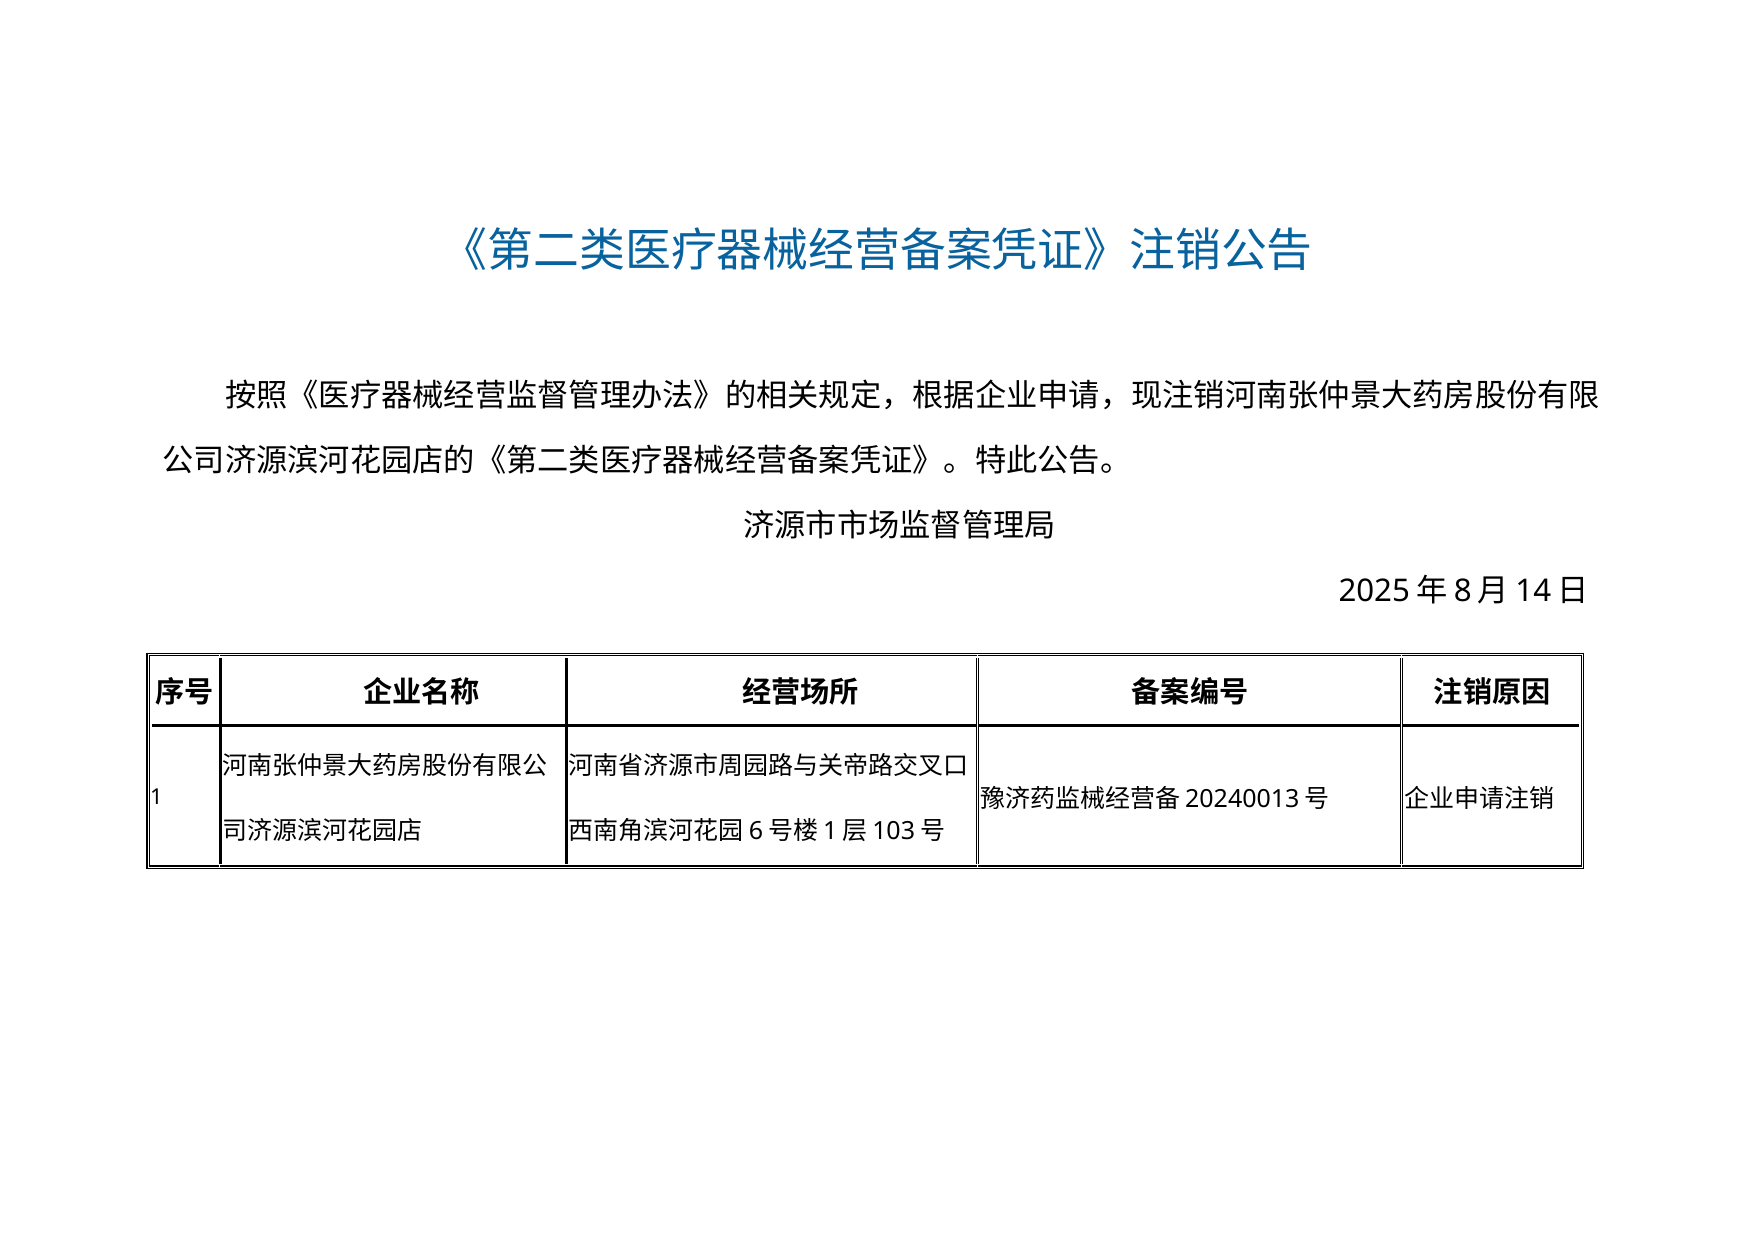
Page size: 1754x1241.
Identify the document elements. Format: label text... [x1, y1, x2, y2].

table_header 备案编号 [978, 656, 1402, 724]
text 2025年8月14日 [150, 555, 1588, 620]
text 按照《医疗器械经营监督管理办法》的相关规定，根据企业申请，现注销河南张仲景大药房股份有限公司济源滨河花园店的《第二类医疗器械经营备案凭证》。特此公告。 [162, 360, 1604, 490]
table_header 企业名称 [220, 656, 566, 724]
text 济源市市场监督管理局 [150, 490, 1604, 555]
table_cell 1 [150, 724, 220, 865]
table_cell 河南张仲景大药房股份有限公司济源滨河花园店 [220, 727, 566, 865]
table_header 经营场所 [566, 656, 978, 724]
table_cell 豫济药监械经营备20240013号 [978, 727, 1402, 865]
table_header 序号 [148, 654, 220, 724]
table_header 注销原因 [1402, 656, 1581, 724]
table_cell 河南省济源市周园路与关帝路交叉口西南角滨河花园6号楼1层103号 [566, 727, 978, 865]
text 《第二类医疗器械经营备案凭证》注销公告 [150, 198, 1604, 295]
table_cell 企业申请注销 [1402, 724, 1581, 865]
